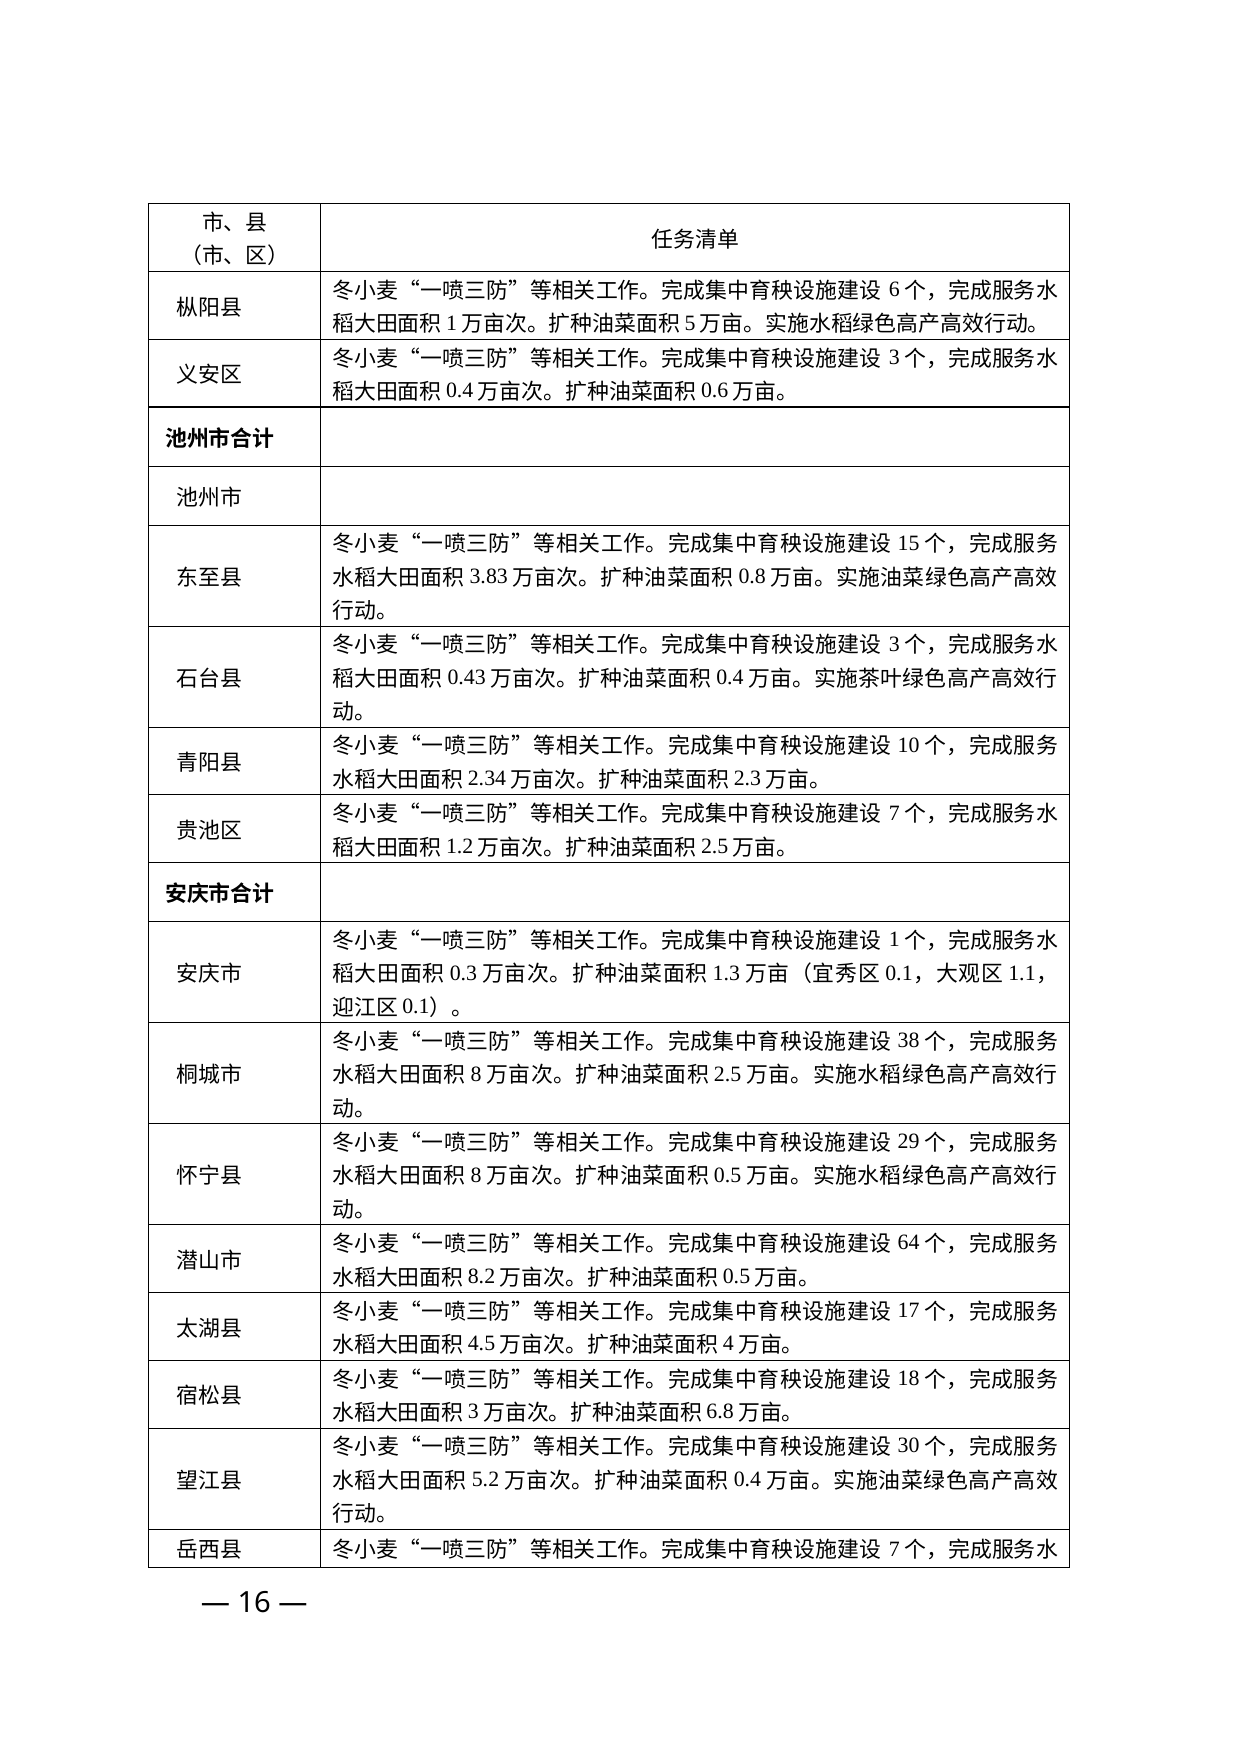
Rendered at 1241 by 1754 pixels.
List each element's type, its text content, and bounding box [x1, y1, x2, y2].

table_cell 岳西县 [149, 1530, 320, 1567]
table_cell 枞阳县 [149, 272, 320, 339]
table_header 市、县 （市、区） [149, 204, 320, 271]
table_cell 怀宁县 [149, 1124, 320, 1224]
table_cell 贵池区 [149, 795, 320, 862]
table_cell 冬小麦“一喷三防”等相关工作。完成集中育秧设施建设17个，完成服务水稻大田面积4.5万亩次。扩种油菜面积4万亩。 [321, 1293, 1069, 1360]
table_cell 青阳县 [149, 728, 320, 794]
table_cell 宿松县 [149, 1361, 320, 1427]
table_cell [321, 467, 1069, 524]
table_cell [321, 863, 1069, 921]
table_cell 冬小麦“一喷三防”等相关工作。完成集中育秧设施建设3个，完成服务水稻大田面积0.43万亩次。扩种油菜面积0.4万亩。实施茶叶绿色高产高效行动。 [321, 627, 1069, 727]
table_cell 冬小麦“一喷三防”等相关工作。完成集中育秧设施建设3个，完成服务水稻大田面积0.4万亩次。扩种油菜面积0.6万亩。 [321, 340, 1069, 406]
table_cell 冬小麦“一喷三防”等相关工作。完成集中育秧设施建设30个，完成服务水稻大田面积5.2万亩次。扩种油菜面积0.4万亩。实施油菜绿色高产高效行动。 [321, 1429, 1069, 1528]
table_cell 冬小麦“一喷三防”等相关工作。完成集中育秧设施建设10个，完成服务水稻大田面积2.34万亩次。扩种油菜面积2.3万亩。 [321, 728, 1069, 794]
table_cell 冬小麦“一喷三防”等相关工作。完成集中育秧设施建设38个，完成服务水稻大田面积8万亩次。扩种油菜面积2.5万亩。实施水稻绿色高产高效行动。 [321, 1023, 1069, 1123]
table_cell 冬小麦“一喷三防”等相关工作。完成集中育秧设施建设6个，完成服务水稻大田面积1万亩次。扩种油菜面积5万亩。实施水稻绿色高产高效行动。 [321, 272, 1069, 339]
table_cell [321, 1530, 1069, 1567]
table_cell 冬小麦“一喷三防”等相关工作。完成集中育秧设施建设1个，完成服务水稻大田面积0.3万亩次。扩种油菜面积1.3万亩（宜秀区0.1，大观区1.1，迎江区0.1）。 [321, 922, 1069, 1022]
table_cell 桐城市 [149, 1023, 320, 1123]
table_cell 冬小麦“一喷三防”等相关工作。完成集中育秧设施建设15个，完成服务水稻大田面积3.83万亩次。扩种油菜面积0.8万亩。实施油菜绿色高产高效行动。 [321, 526, 1069, 626]
table_cell 冬小麦“一喷三防”等相关工作。完成集中育秧设施建设64个，完成服务水稻大田面积8.2万亩次。扩种油菜面积0.5万亩。 [321, 1225, 1069, 1292]
table_cell 望江县 [149, 1429, 320, 1528]
table_cell 池州市合计 [149, 408, 320, 466]
table_cell 潜山市 [149, 1225, 320, 1292]
table_cell 冬小麦“一喷三防”等相关工作。完成集中育秧设施建设18个，完成服务水稻大田面积3万亩次。扩种油菜面积6.8万亩。 [321, 1361, 1069, 1427]
table_cell 冬小麦“一喷三防”等相关工作。完成集中育秧设施建设7个，完成服务水稻大田面积1.2万亩次。扩种油菜面积2.5万亩。 [321, 795, 1069, 862]
table_cell 池州市 [149, 467, 320, 524]
table_cell [321, 408, 1069, 466]
table_cell 安庆市 [149, 922, 320, 1022]
table_cell 安庆市合计 [149, 863, 320, 921]
table_cell 义安区 [149, 340, 320, 406]
table_header 任务清单 [321, 204, 1069, 271]
table_cell 太湖县 [149, 1293, 320, 1360]
table_cell 冬小麦“一喷三防”等相关工作。完成集中育秧设施建设29个，完成服务水稻大田面积8万亩次。扩种油菜面积0.5万亩。实施水稻绿色高产高效行动。 [321, 1124, 1069, 1224]
table_cell 石台县 [149, 627, 320, 727]
table_cell 东至县 [149, 526, 320, 626]
